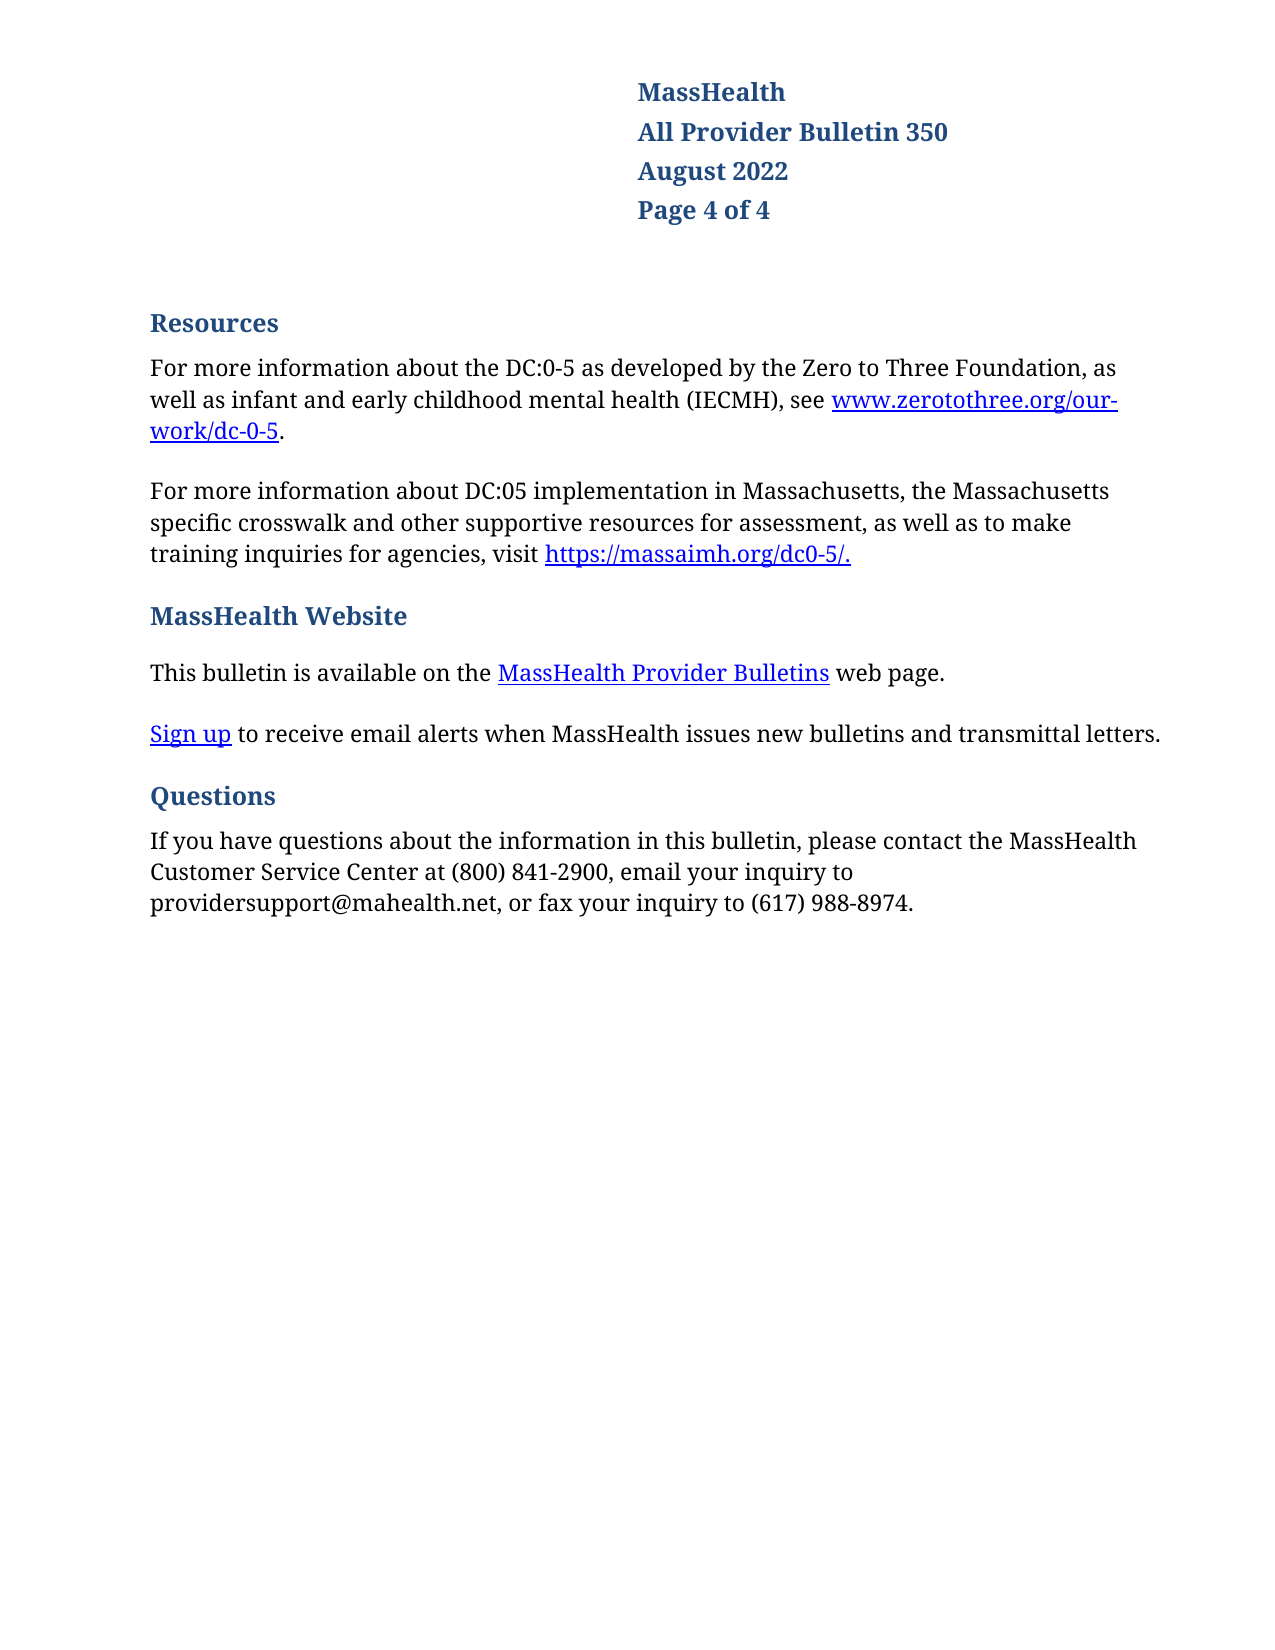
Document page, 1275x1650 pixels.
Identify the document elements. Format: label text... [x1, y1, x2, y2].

text Sign up to receive email alerts when MassHealth issues new bulletins and transmittal letters. [150, 718, 1162, 749]
subtitle MassHealth Website [150, 598, 1134, 632]
text For more information about the DC:0-5 as developed by the Zero to Three Foundation, as well as infant and early childhood mental health (IECMH), see www.zerotothree.org/our-work/dc-0-5. [150, 352, 1162, 446]
text This bulletin is available on the MassHealth Provider Bulletins web page. [150, 657, 1162, 688]
text For more information about DC:05 implementation in Massachusetts, the Massachusetts specific crosswalk and other supportive resources for assessment, as well as to make training inquiries for agencies, visit https://massaimh.org/dc0-5/. [150, 475, 1162, 569]
subtitle Resources [150, 306, 1134, 340]
text If you have questions about the information in this bulletin, please contact the MassHealth Customer Service Center at (800) 841-2900, email your inquiry to providersupport@mahealth.net, or fax your inquiry to (617) 988-8974. [150, 825, 1162, 918]
subtitle Questions [150, 778, 1134, 812]
